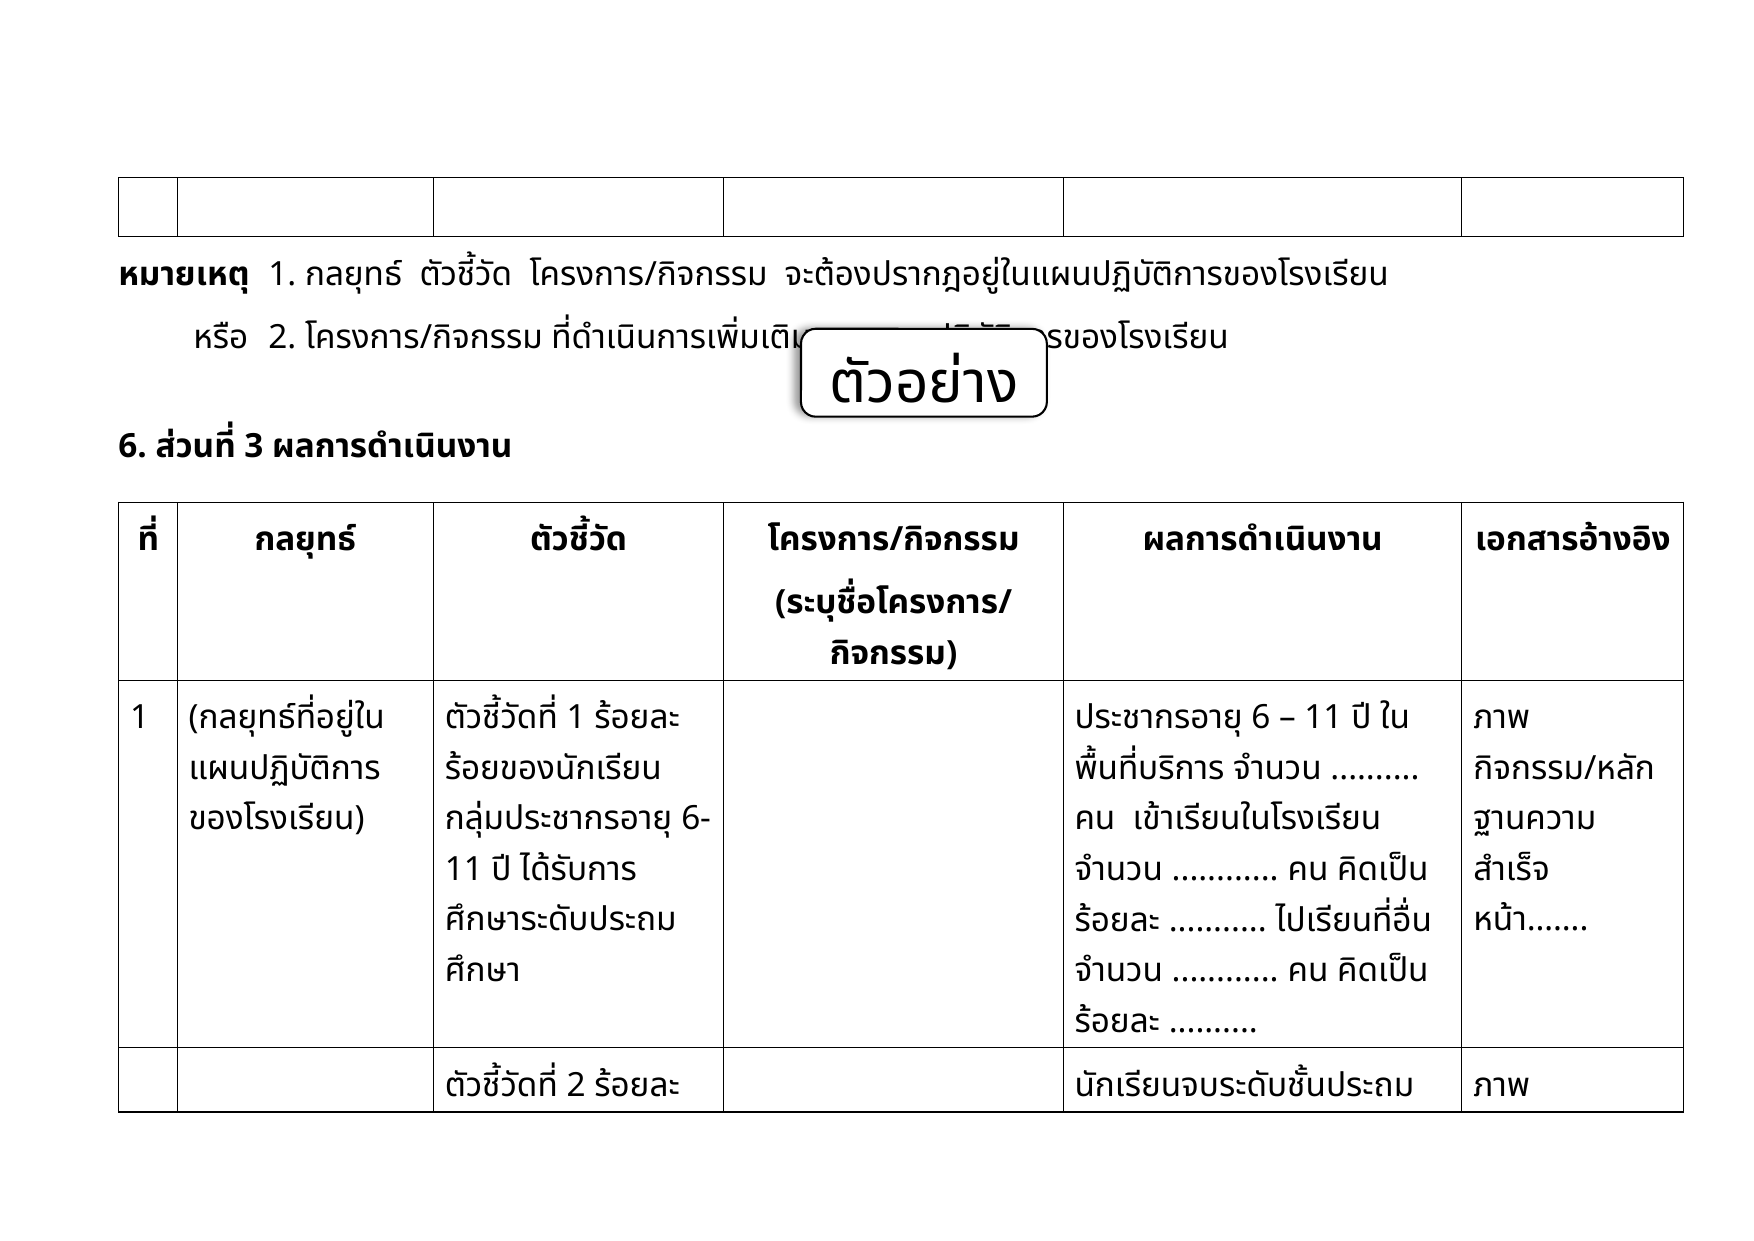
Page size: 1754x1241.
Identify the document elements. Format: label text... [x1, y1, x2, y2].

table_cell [1462, 1048, 1683, 1111]
table_cell [724, 681, 1063, 1047]
table_header กลยุทธ์ [178, 503, 433, 679]
table_cell [724, 1048, 1063, 1111]
table_cell ประชากรอายุ 6 – 11 ปี ในพื้นที่บริการ จำนวน .......... คน เข้าเรียนในโรงเรียน จำนวน ............ คน คิดเป็นร้อยละ ........... ไปเรียนที่อื่น จำนวน ............ คน คิดเป็นร้อยละ .......... [1064, 681, 1461, 1047]
table_header เอกสารอ้างอิง [1462, 503, 1683, 679]
table_header ที่ [119, 503, 177, 679]
table_cell [1462, 178, 1683, 236]
table_header โครงการ/กิจกรรม (ระบุชื่อโครงการ/กิจกรรม) [724, 503, 1063, 679]
table_cell [178, 1048, 433, 1111]
table_cell [724, 178, 1063, 236]
table_cell 1 [119, 681, 177, 1047]
table_cell ตัวชี้วัดที่ 1 ร้อยละร้อยของนักเรียนกลุ่มประชากรอายุ 6-11 ปี ได้รับการศึกษาระดับประถมศึกษา [434, 681, 723, 1047]
table_cell (กลยุทธ์ที่อยู่ในแผนปฏิบัติการของโรงเรียน) [178, 681, 433, 1047]
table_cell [1064, 1048, 1461, 1111]
table_header ตัวชี้วัด [434, 503, 723, 679]
table_cell [119, 1048, 177, 1111]
table_cell [434, 178, 723, 236]
text 6. ส่วนที่ 3 ผลการดำเนินงาน [118, 421, 1606, 472]
table_cell [1064, 178, 1461, 236]
table_cell ภาพกิจกรรม/หลักฐานความสำเร็จ หน้า……. [1462, 681, 1683, 1047]
text หรือ 2. โครงการ/กิจกรรม ที่ดำเนินการเพิ่มเติมนอกแผนปฏิบัติการของโรงเรียน [118, 313, 1606, 363]
table_cell [178, 178, 433, 236]
table_header ผลการดำเนินงาน [1064, 503, 1461, 679]
text หมายเหตุ 1. กลยุทธ์ ตัวชี้วัด โครงการ/กิจกรรม จะต้องปรากฎอยู่ในแผนปฏิบัติการของโรงเรียน [118, 250, 1606, 300]
table_cell [119, 178, 177, 236]
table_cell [434, 1048, 723, 1111]
